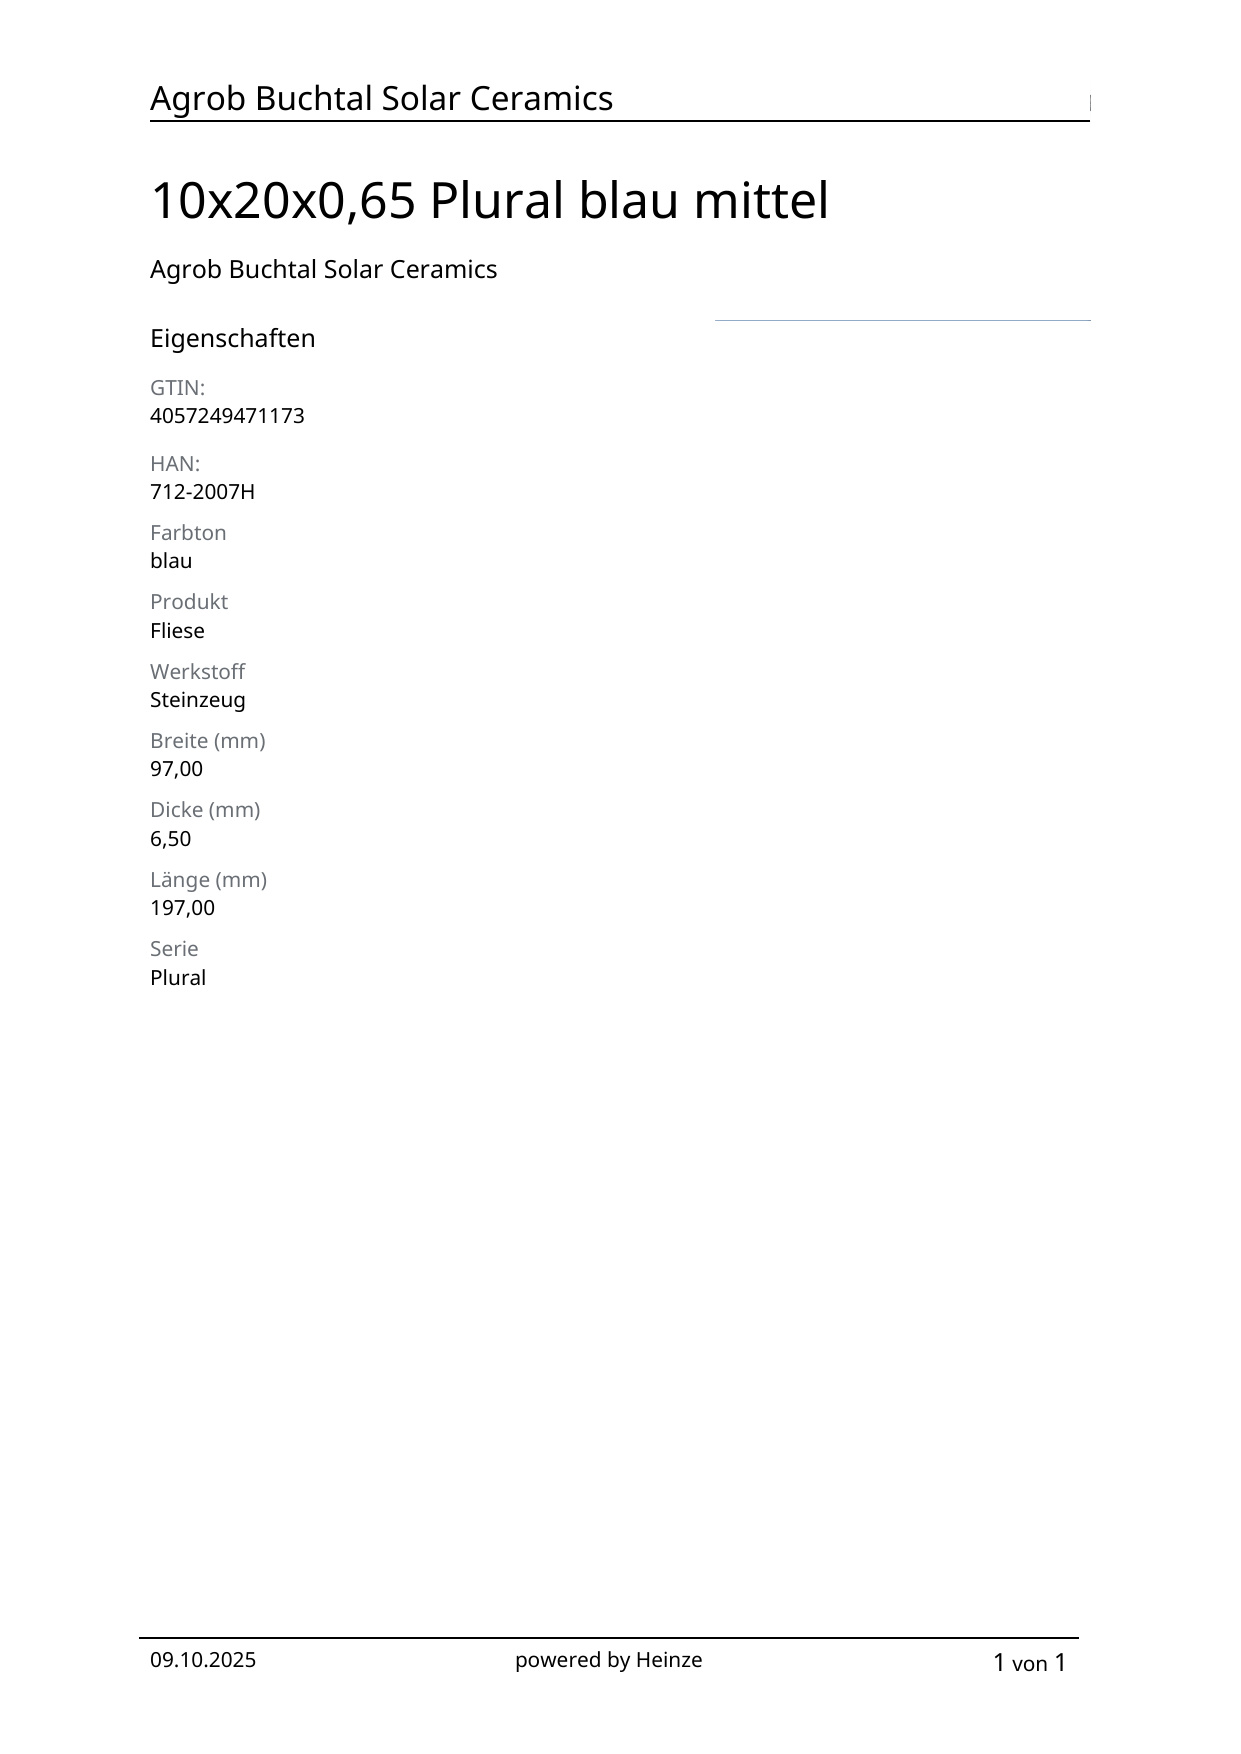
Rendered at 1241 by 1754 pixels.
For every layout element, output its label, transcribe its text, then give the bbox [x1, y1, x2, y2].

text Serie [150, 934, 1090, 963]
text Plural [150, 963, 1090, 991]
text HAN: [150, 449, 1090, 477]
text Fliese [150, 616, 1090, 644]
text 197,00 [150, 893, 1090, 922]
text blau [150, 546, 1090, 575]
text GTIN: [150, 373, 1090, 401]
text Eigenschaften [150, 320, 1090, 354]
text Agrob Buchtal Solar Ceramics [150, 252, 1090, 286]
text 712-2007H [150, 477, 1090, 506]
text Länge (mm) [150, 865, 1090, 893]
text 97,00 [150, 754, 1090, 783]
text Steinzeug [150, 685, 1090, 714]
text Werkstoff [150, 657, 1090, 685]
text 4057249471173 [150, 401, 1090, 430]
text Farbton [150, 518, 1090, 546]
text 6,50 [150, 824, 1090, 852]
text Breite (mm) [150, 726, 1090, 754]
text 10x20x0,65 Plural blau mittel [150, 165, 1090, 233]
text Produkt [150, 587, 1090, 616]
text Dicke (mm) [150, 796, 1090, 824]
